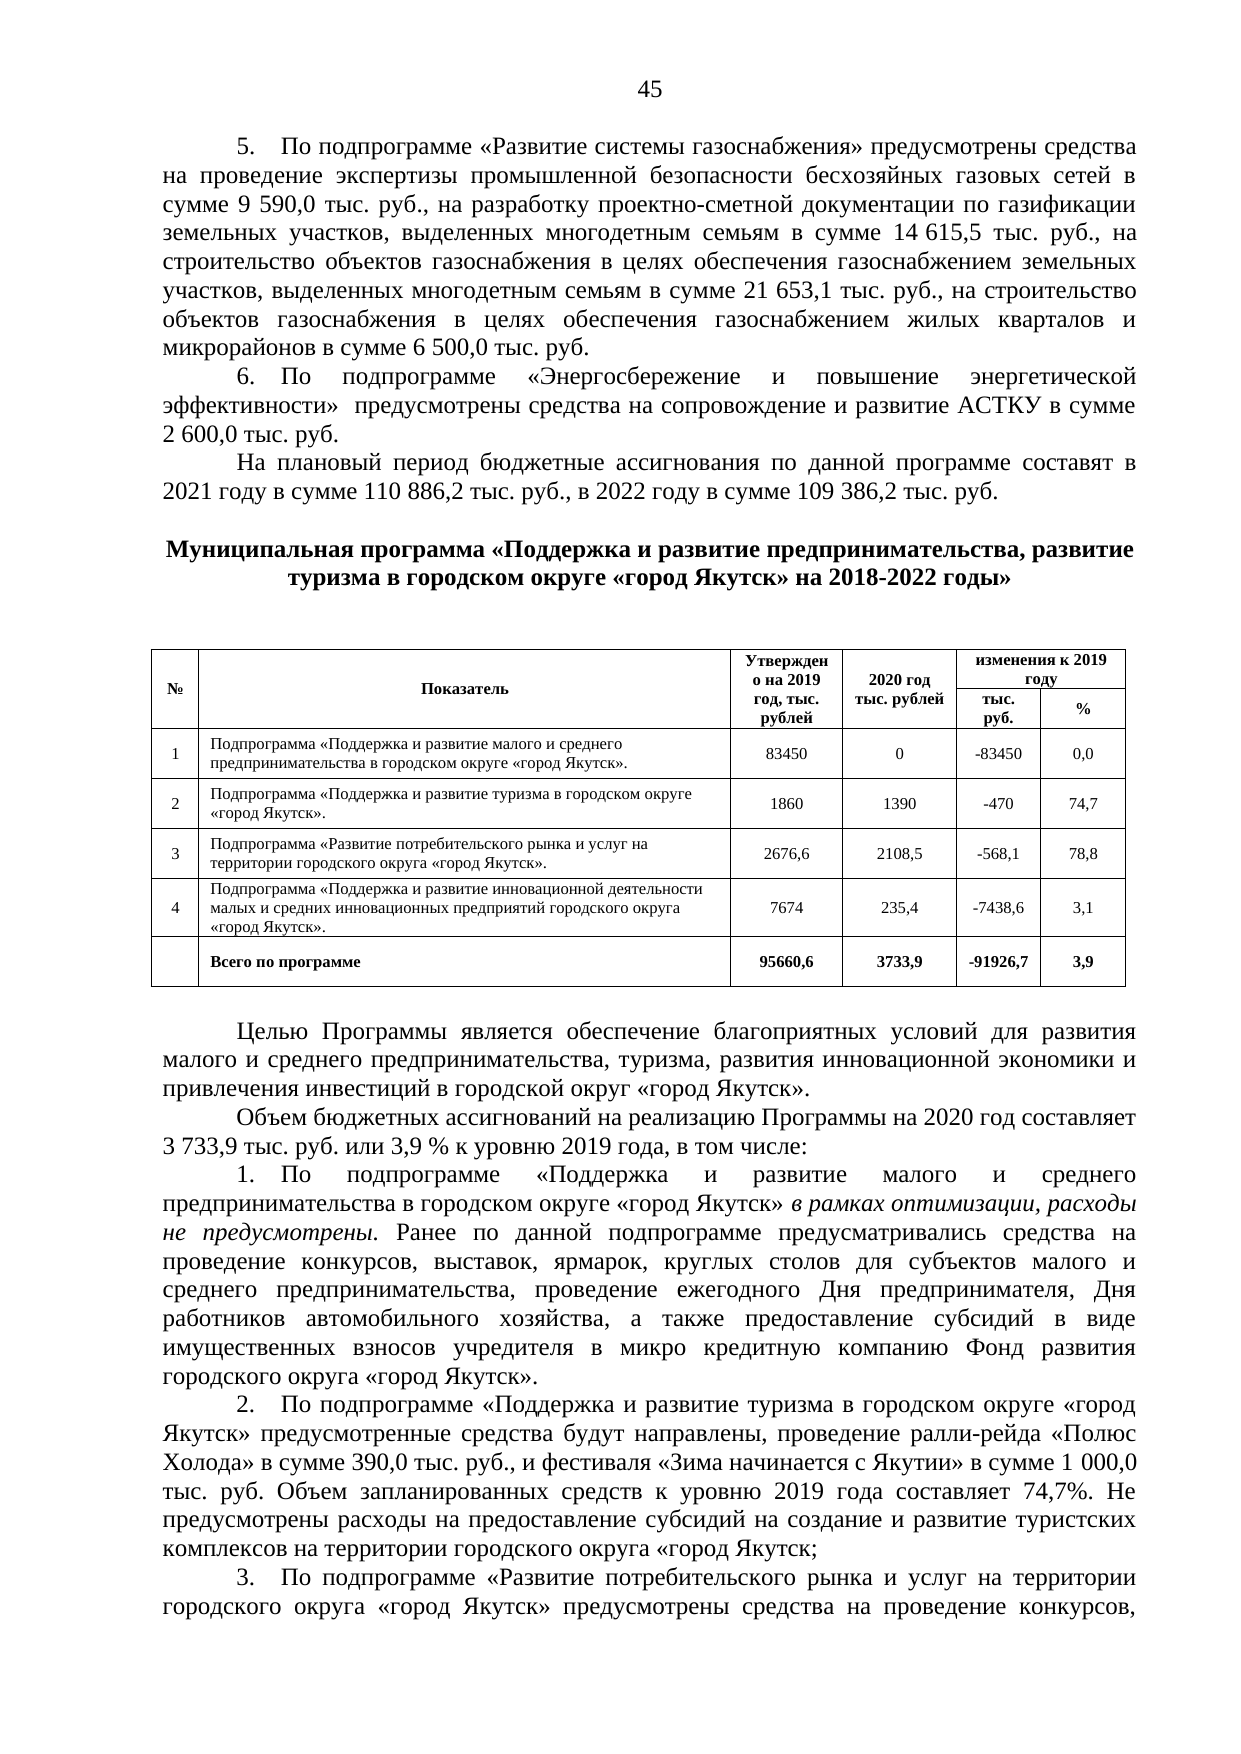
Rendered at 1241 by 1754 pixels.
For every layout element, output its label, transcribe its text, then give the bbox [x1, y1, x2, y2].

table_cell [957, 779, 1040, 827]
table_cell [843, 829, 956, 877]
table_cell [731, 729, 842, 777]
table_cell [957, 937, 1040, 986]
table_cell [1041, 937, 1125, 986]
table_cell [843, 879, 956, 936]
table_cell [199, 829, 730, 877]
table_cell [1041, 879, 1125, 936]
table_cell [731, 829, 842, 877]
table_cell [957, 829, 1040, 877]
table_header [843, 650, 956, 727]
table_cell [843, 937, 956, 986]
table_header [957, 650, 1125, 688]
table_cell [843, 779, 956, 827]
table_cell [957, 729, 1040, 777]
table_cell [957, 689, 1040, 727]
list По подпрограмме «Поддержка и развитие туризма в городском округе «город Якутск» предусмотренные средства будут направлены, проведение ралли-рейда «Полюс Холода» в сумме 390,0 тыс. руб., и фестиваля «Зима начинается с Якутии» в сумме 1 000,0 тыс. руб. Объем запланированных средств к уровню 2019 года составляет 74,7%. Не предусмотрены расходы на предоставление субсидий на создание и развитие туристских комплексов на территории городского округа «город Якутск; [162, 1389, 1137, 1562]
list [162, 1562, 1137, 1619]
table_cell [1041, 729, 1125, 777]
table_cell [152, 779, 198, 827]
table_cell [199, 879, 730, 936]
text На плановый период бюджетные ассигнования по данной программе составят в 2021 году в сумме 110 886,2 тыс. руб., в 2022 году в сумме 109 386,2 тыс. руб. [162, 447, 1137, 505]
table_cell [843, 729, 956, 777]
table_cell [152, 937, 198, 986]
list Муниципальная программа «Поддержка и развитие предпринимательства, развитие туризма в городском округе «город Якутск» на 2018-2022 годы» [162, 534, 1137, 591]
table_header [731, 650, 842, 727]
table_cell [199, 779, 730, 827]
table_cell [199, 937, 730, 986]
text Целью Программы является обеспечение благоприятных условий для развития малого и среднего предпринимательства, туризма, развития инновационной экономики и привлечения инвестиций в городской округ «город Якутск». [162, 1016, 1137, 1102]
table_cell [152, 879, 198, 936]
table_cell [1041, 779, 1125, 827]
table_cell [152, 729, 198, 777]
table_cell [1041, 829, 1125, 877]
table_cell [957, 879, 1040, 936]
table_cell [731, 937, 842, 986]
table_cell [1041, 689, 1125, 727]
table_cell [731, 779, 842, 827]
list По подпрограмме «Поддержка и развитие малого и среднего предпринимательства в городском округе «город Якутск» в рамках оптимизации, расходы не предусмотрены. Ранее по данной подпрограмме предусматривались средства на проведение конкурсов, выставок, ярмарок, круглых столов для субъектов малого и среднего предпринимательства, проведение ежегодного Дня предпринимателя, Дня работников автомобильного хозяйства, а также предоставление субсидий в виде имущественных взносов учредителя в микро кредитную компанию Фонд развития городского округа «город Якутск». [162, 1159, 1137, 1389]
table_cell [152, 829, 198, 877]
text Объем бюджетных ассигнований на реализацию Программы на 2020 год составляет 3 733,9 тыс. руб. или 3,9 % к уровню 2019 года, в том числе: [162, 1102, 1137, 1159]
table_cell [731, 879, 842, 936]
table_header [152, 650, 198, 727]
list По подпрограмме «Развитие системы газоснабжения» предусмотрены средства на проведение экспертизы промышленной безопасности бесхозяйных газовых сетей в сумме 9 590,0 тыс. руб., на разработку проектно-сметной документации по газификации земельных участков, выделенных многодетным семьям в сумме 14 615,5 тыс. руб., на строительство объектов газоснабжения в целях обеспечения газоснабжением земельных участков, выделенных многодетным семьям в сумме 21 653,1 тыс. руб., на строительство объектов газоснабжения в целях обеспечения газоснабжением жилых кварталов и микрорайонов в сумме 6 500,0 тыс. руб. [162, 131, 1137, 361]
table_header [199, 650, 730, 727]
list По подпрограмме «Энергосбережение и повышение энергетической эффективности» предусмотрены средства на сопровождение и развитие АСТКУ в сумме 2 600,0 тыс. руб. [162, 361, 1137, 447]
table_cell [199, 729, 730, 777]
